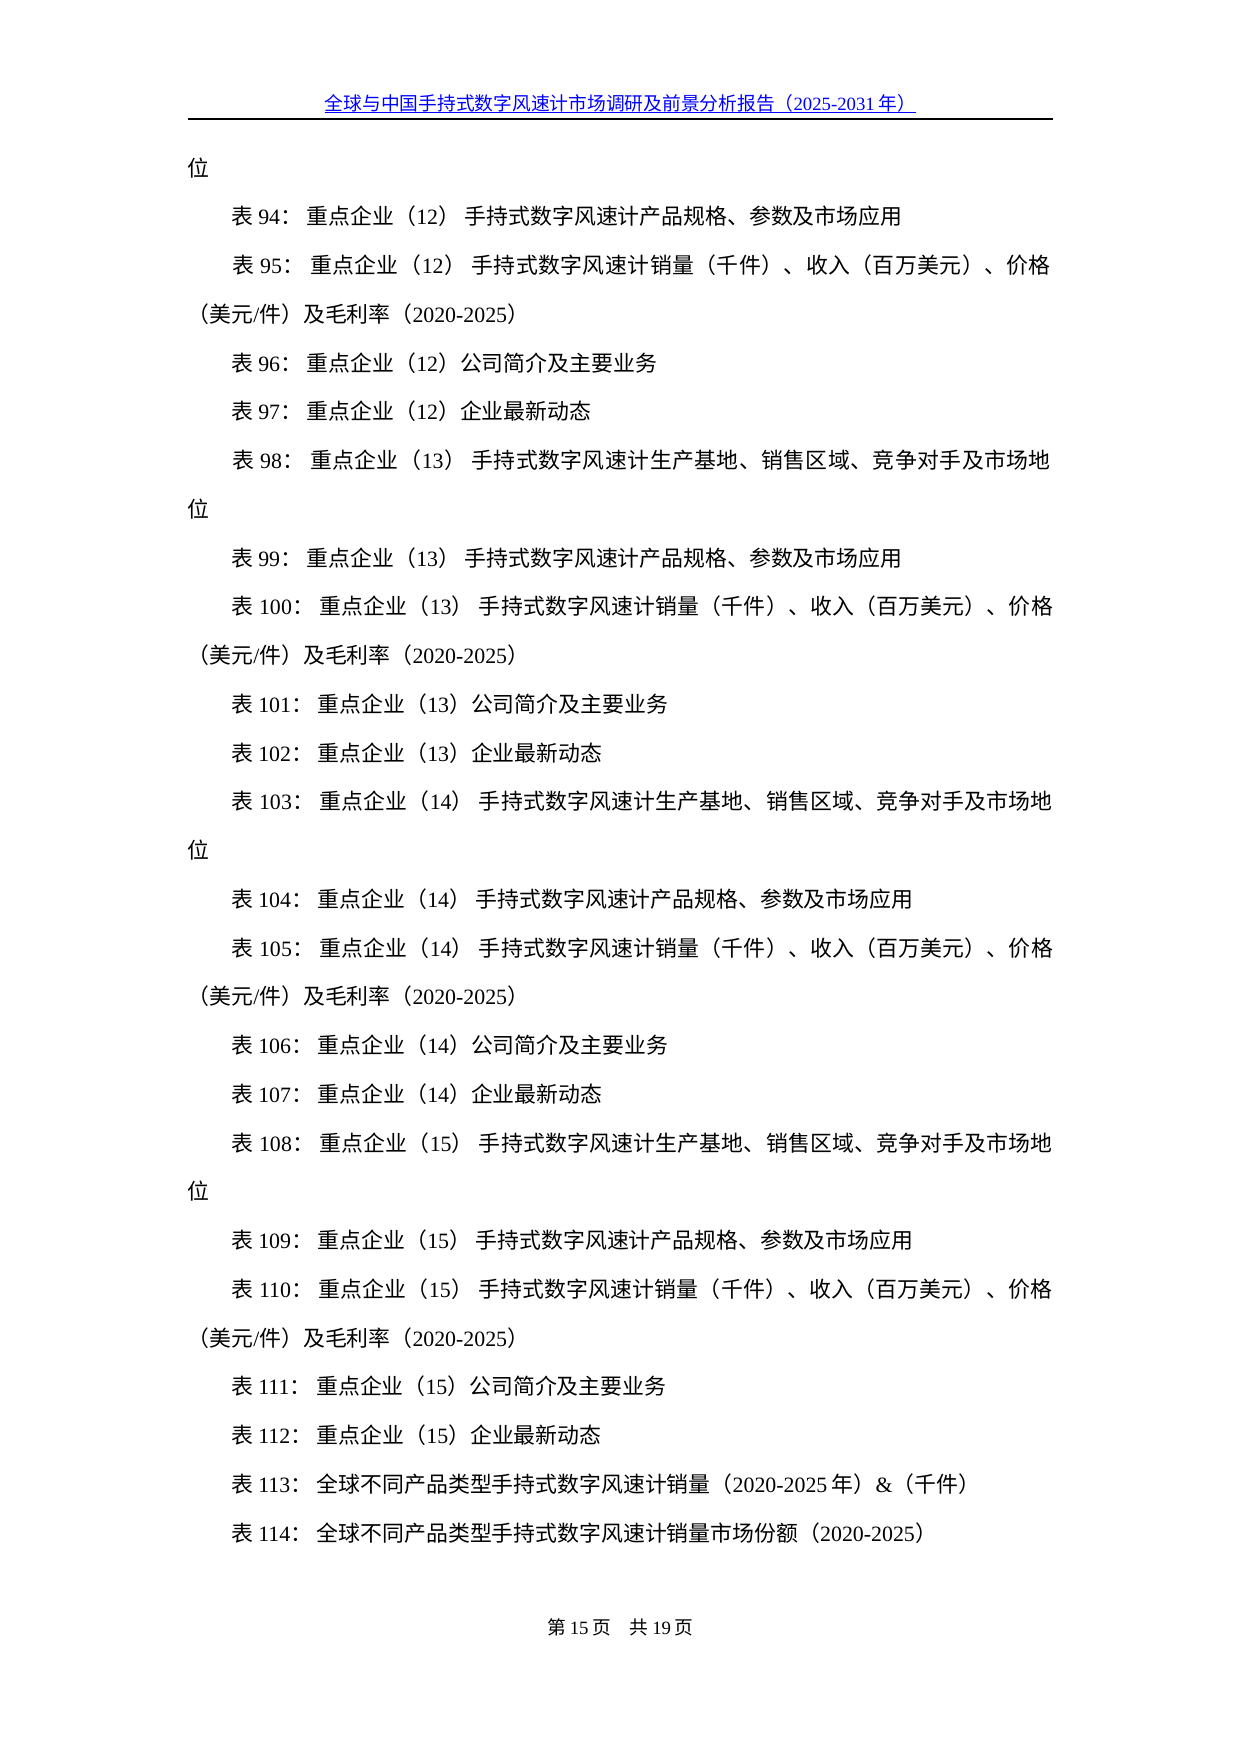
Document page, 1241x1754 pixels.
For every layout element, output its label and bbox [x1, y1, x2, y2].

text [187, 150, 1053, 1548]
